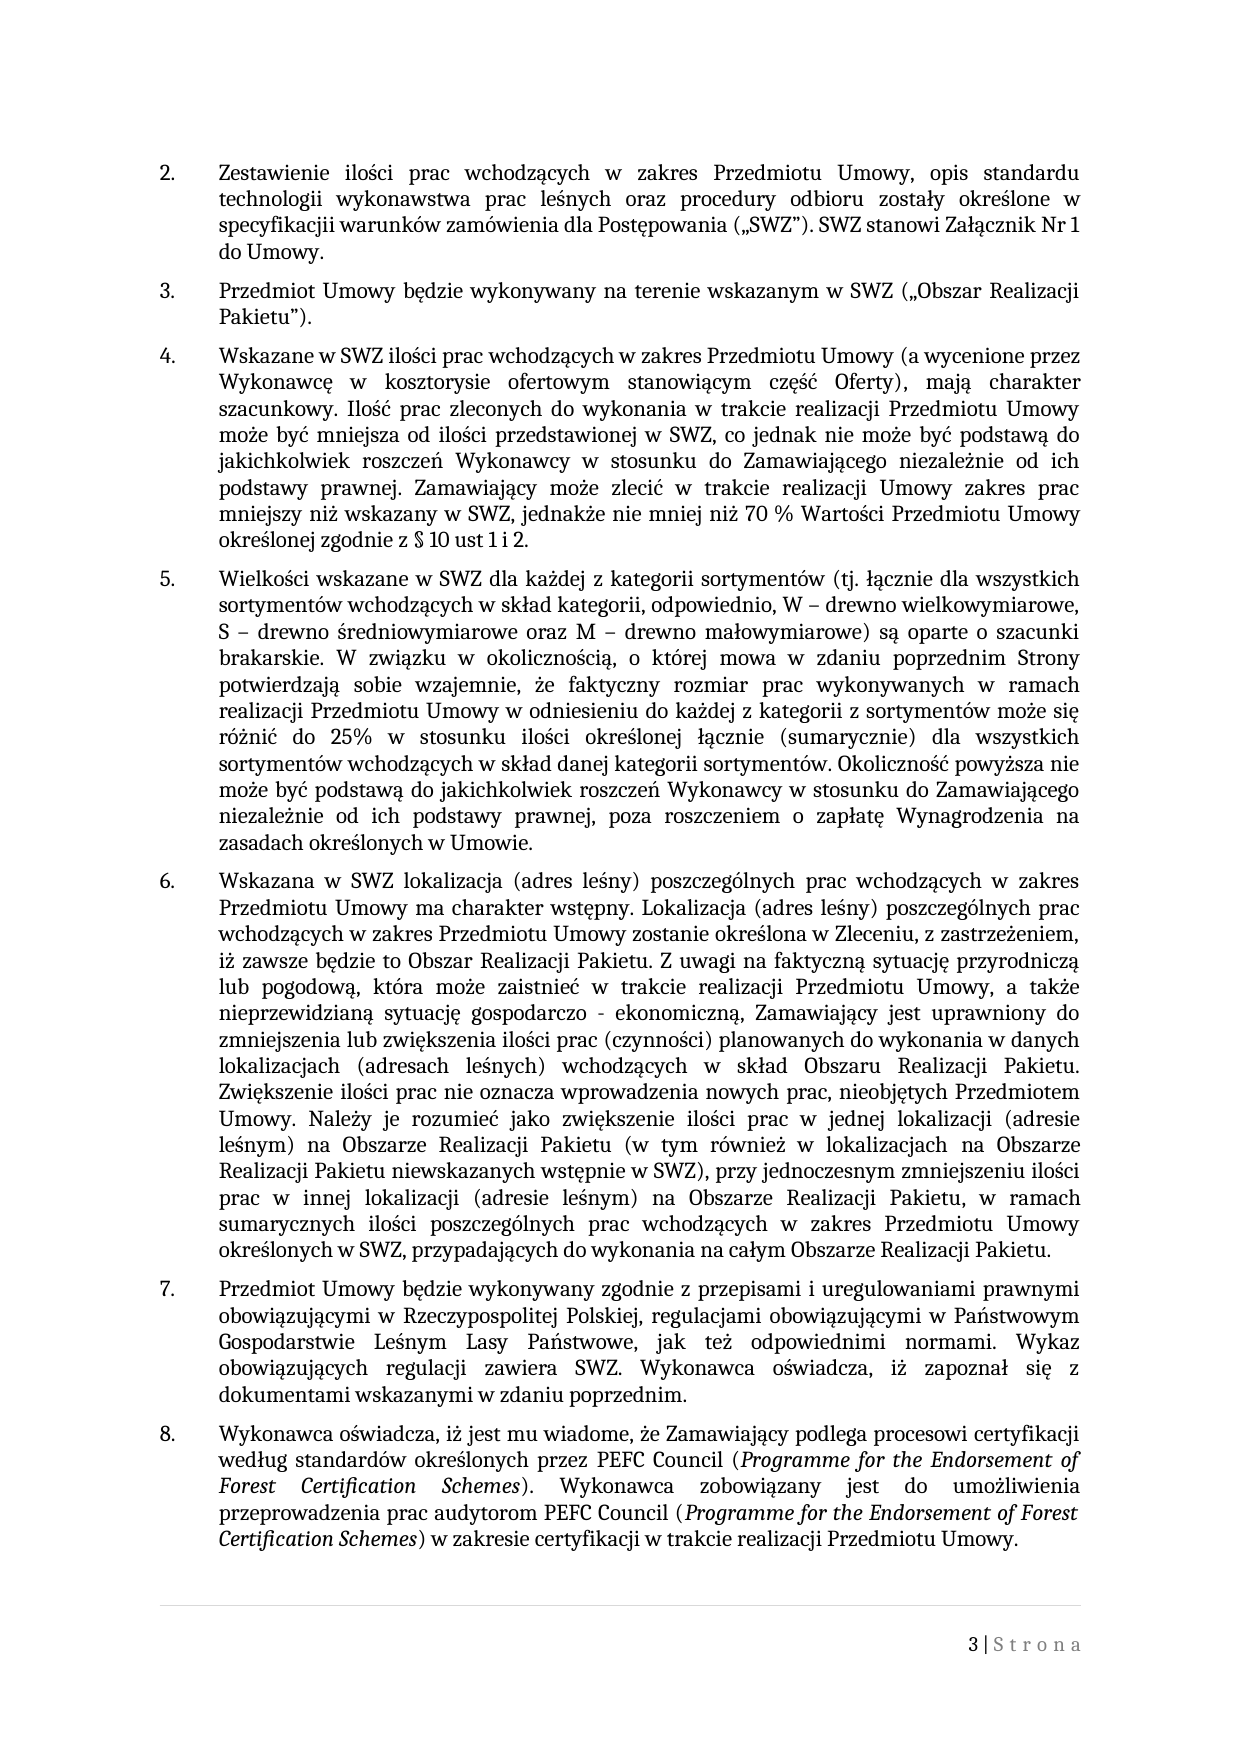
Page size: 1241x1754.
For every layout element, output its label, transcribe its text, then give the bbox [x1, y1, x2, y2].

list Wskazane w SWZ ilości prac wchodzących w zakres Przedmiotu Umowy (a wycenione przez Wykonawcę w kosztorysie ofertowym stanowiącym część Oferty), mają charakter szacunkowy. Ilość prac zleconych do wykonania w trakcie realizacji Przedmiotu Umowy może być mniejsza od ilości przedstawionej w SWZ, co jednak nie może być podstawą do jakichkolwiek roszczeń Wykonawcy w stosunku do Zamawiającego niezależnie od ich podstawy prawnej. Zamawiający może zlecić w trakcie realizacji Umowy zakres prac mniejszy niż wskazany w SWZ, jednakże nie mniej niż 70 % Wartości Przedmiotu Umowy określonej zgodnie z § 10 ust 1 i 2. [159, 343, 1081, 553]
list Przedmiot Umowy będzie wykonywany zgodnie z przepisami i uregulowaniami prawnymi obowiązującymi w Rzeczypospolitej Polskiej, regulacjami obowiązującymi w Państwowym Gospodarstwie Leśnym Lasy Państwowe, jak też odpowiednimi normami. Wykaz obowiązujących regulacji zawiera SWZ. Wykonawca oświadcza, iż zapoznał się z dokumentami wskazanymi w zdaniu poprzednim. [159, 1276, 1081, 1408]
list Przedmiot Umowy będzie wykonywany na terenie wskazanym w SWZ („Obszar Realizacji Pakietu”). [159, 277, 1081, 330]
list Wielkości wskazane w SWZ dla każdej z kategorii sortymentów (tj. łącznie dla wszystkich sortymentów wchodzących w skład kategorii, odpowiednio, W – drewno wielkowymiarowe, S – drewno średniowymiarowe oraz M – drewno małowymiarowe) są oparte o szacunki brakarskie. W związku w okolicznością, o której mowa w zdaniu poprzednim Strony potwierdzają sobie wzajemnie, że faktyczny rozmiar prac wykonywanych w ramach realizacji Przedmiotu Umowy w odniesieniu do każdej z kategorii z sortymentów może się różnić do 25% w stosunku ilości określonej łącznie (sumarycznie) dla wszystkich sortymentów wchodzących w skład danej kategorii sortymentów. Okoliczność powyższa nie może być podstawą do jakichkolwiek roszczeń Wykonawcy w stosunku do Zamawiającego niezależnie od ich podstawy prawnej, poza roszczeniem o zapłatę Wynagrodzenia na zasadach określonych w Umowie. [159, 566, 1081, 856]
list Wskazana w SWZ lokalizacja (adres leśny) poszczególnych prac wchodzących w zakres Przedmiotu Umowy ma charakter wstępny. Lokalizacja (adres leśny) poszczególnych prac wchodzących w zakres Przedmiotu Umowy zostanie określona w Zleceniu, z zastrzeżeniem, iż zawsze będzie to Obszar Realizacji Pakietu. Z uwagi na faktyczną sytuację przyrodniczą lub pogodową, która może zaistnieć w trakcie realizacji Przedmiotu Umowy, a także nieprzewidzianą sytuację gospodarczo - ekonomiczną, Zamawiający jest uprawniony do zmniejszenia lub zwiększenia ilości prac (czynności) planowanych do wykonania w danych lokalizacjach (adresach leśnych) wchodzących w skład Obszaru Realizacji Pakietu. Zwiększenie ilości prac nie oznacza wprowadzenia nowych prac, nieobjętych Przedmiotem Umowy. Należy je rozumieć jako zwiększenie ilości prac w jednej lokalizacji (adresie leśnym) na Obszarze Realizacji Pakietu (w tym również w lokalizacjach na Obszarze Realizacji Pakietu niewskazanych wstępnie w SWZ), przy jednoczesnym zmniejszeniu ilości prac w innej lokalizacji (adresie leśnym) na Obszarze Realizacji Pakietu, w ramach sumarycznych ilości poszczególnych prac wchodzących w zakres Przedmiotu Umowy określonych w SWZ, przypadających do wykonania na całym Obszarze Realizacji Pakietu. [159, 868, 1081, 1264]
list Wykonawca oświadcza, iż jest mu wiadome, że Zamawiający podlega procesowi certyfikacji według standardów określonych przez PEFC Council (Programme for the Endorsement of Forest Certification Schemes). Wykonawca zobowiązany jest do umożliwienia przeprowadzenia prac audytorom PEFC Council (Programme for the Endorsement of Forest Certification Schemes) w zakresie certyfikacji w trakcie realizacji Przedmiotu Umowy. [159, 1420, 1081, 1552]
list Zestawienie ilości prac wchodzących w zakres Przedmiotu Umowy, opis standardu technologii wykonawstwa prac leśnych oraz procedury odbioru zostały określone w specyfikacjii warunków zamówienia dla Postępowania („SWZ”). SWZ stanowi Załącznik Nr 1 do Umowy. [159, 159, 1081, 265]
